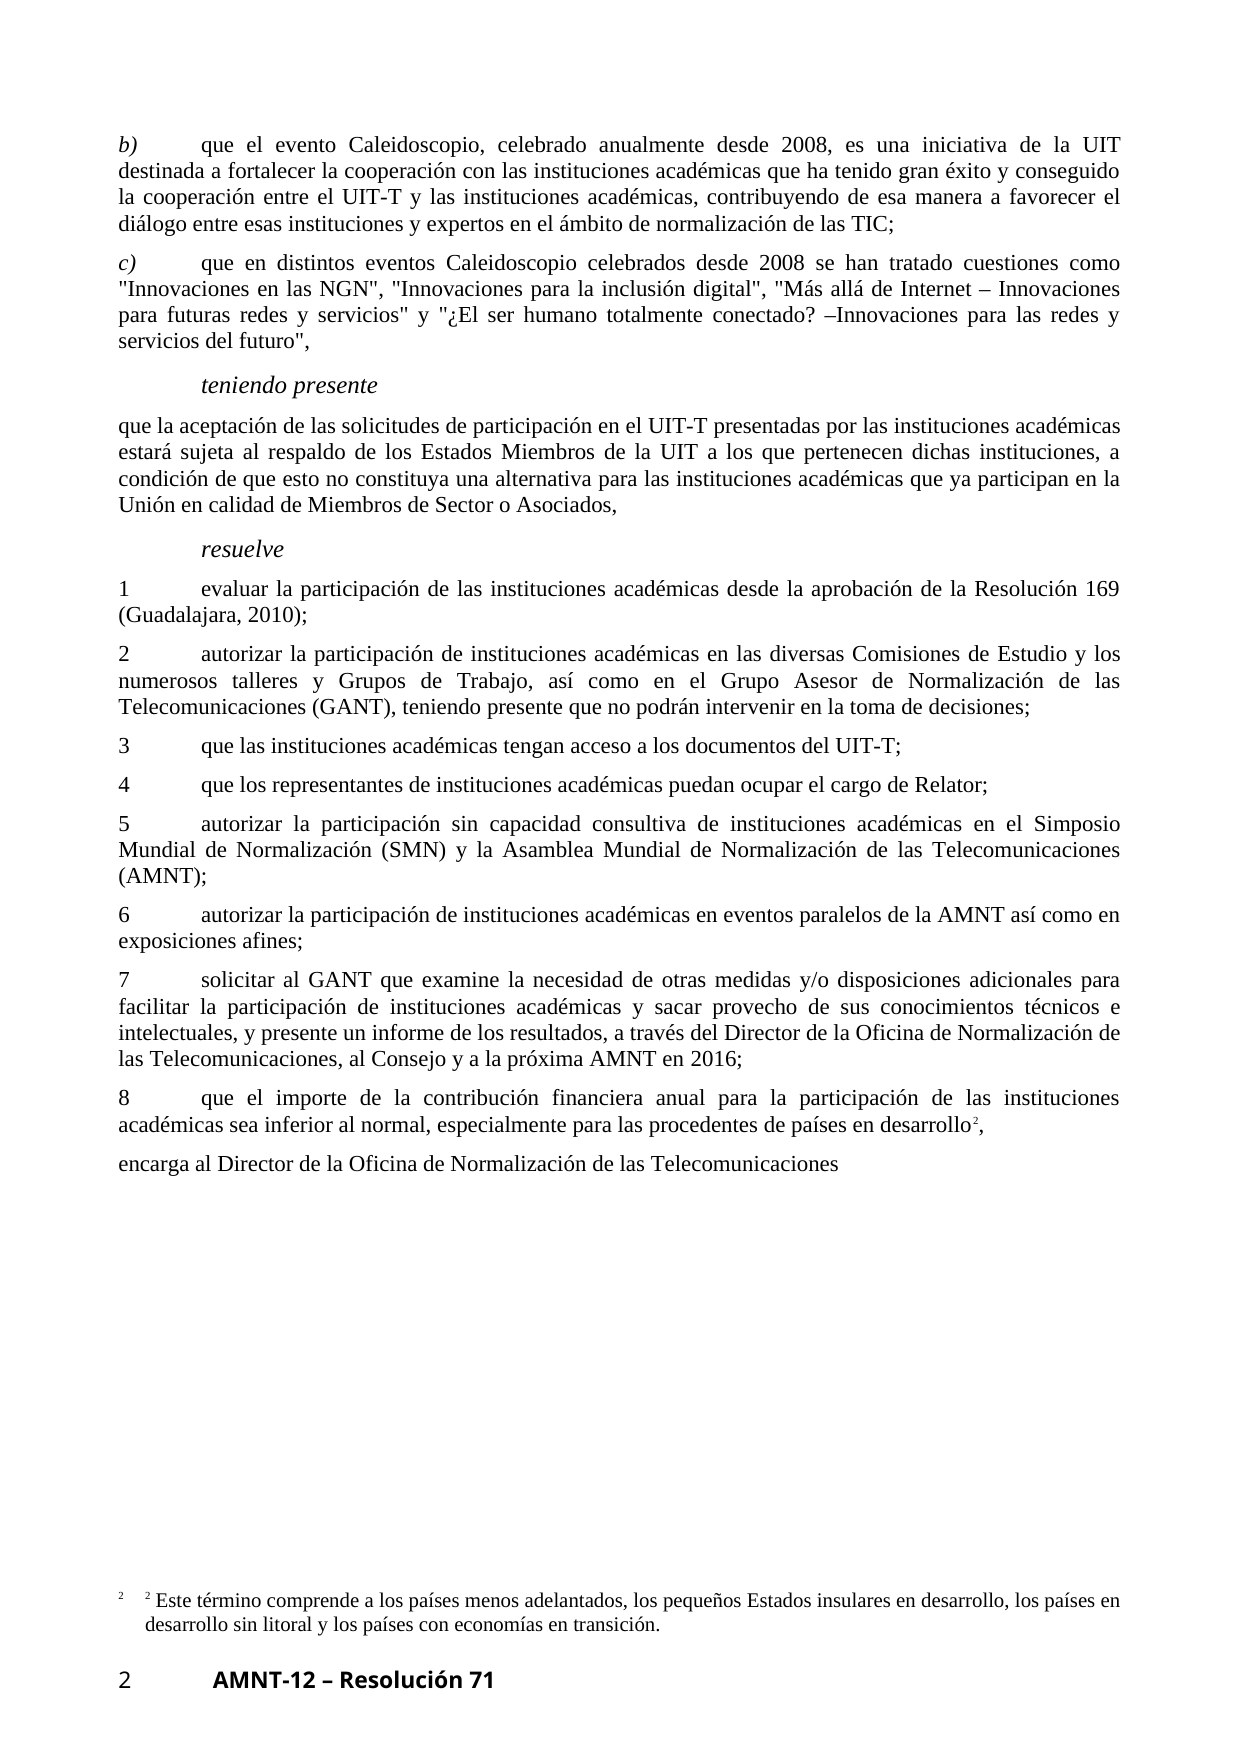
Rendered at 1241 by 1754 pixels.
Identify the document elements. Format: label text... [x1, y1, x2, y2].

text 7 solicitar al GANT que examine la necesidad de otras medidas y/o disposiciones adicionales para facilitar la participación de instituciones académicas y sacar provecho de sus conocimientos técnicos e intelectuales, y presente un informe de los resultados, a través del Director de la Oficina de Normalización de las Telecomunicaciones, al Consejo y a la próxima AMNT en 2016; [118, 966, 1122, 1072]
text c) que en distintos eventos Caleidoscopio celebrados desde 2008 se han tratado cuestiones como "Innovaciones en las NGN", "Innovaciones para la inclusión digital", "Más allá de Internet – Innovaciones para futuras redes y servicios" y "¿El ser humano totalmente conectado? –Innovaciones para las redes y servicios del futuro", [118, 248, 1122, 354]
text b) que el evento Caleidoscopio, celebrado anualmente desde 2008, es una iniciativa de la UIT destinada a fortalecer la cooperación con las instituciones académicas que ha tenido gran éxito y conseguido la cooperación entre el UIT-T y las instituciones académicas, contribuyendo de esa manera a favorecer el diálogo entre esas instituciones y expertos en el ámbito de normalización de las TIC; [118, 131, 1122, 236]
text 2 autorizar la participación de instituciones académicas en las diversas Comisiones de Estudio y los numerosos talleres y Grupos de Trabajo, así como en el Grupo Asesor de Normalización de las Telecomunicaciones (GANT), teniendo presente que no podrán intervenir en la toma de decisiones; [118, 640, 1122, 719]
text teniendo presente [201, 371, 1122, 399]
text resuelve [201, 534, 1122, 563]
text 3 que las instituciones académicas tengan acceso a los documentos del UIT-T; [118, 732, 1122, 758]
text 1 evaluar la participación de las instituciones académicas desde la aprobación de la Resolución 169 (Guadalajara, 2010); [118, 575, 1122, 628]
text 5 autorizar la participación sin capacidad consultiva de instituciones académicas en el Simposio Mundial de Normalización (SMN) y la Asamblea Mundial de Normalización de las Telecomunicaciones (AMNT); [118, 810, 1122, 889]
text 8 que el importe de la contribución financiera anual para la participación de las instituciones académicas sea inferior al normal, especialmente para las procedentes de países en desarrollo2, [118, 1084, 1122, 1137]
text encarga al Director de la Oficina de Normalización de las Telecomunicaciones [118, 1149, 1122, 1176]
text 4 que los representantes de instituciones académicas puedan ocupar el cargo de Relator; [118, 771, 1122, 797]
text que la aceptación de las solicitudes de participación en el UIT-T presentadas por las instituciones académicas estará sujeta al respaldo de los Estados Miembros de la UIT a los que pertenecen dichas instituciones, a condición de que esto no constituya una alternativa para las instituciones académicas que ya participan en la Unión en calidad de Miembros de Sector o Asociados, [118, 412, 1122, 517]
text 6 autorizar la participación de instituciones académicas en eventos paralelos de la AMNT así como en exposiciones afines; [118, 901, 1122, 954]
